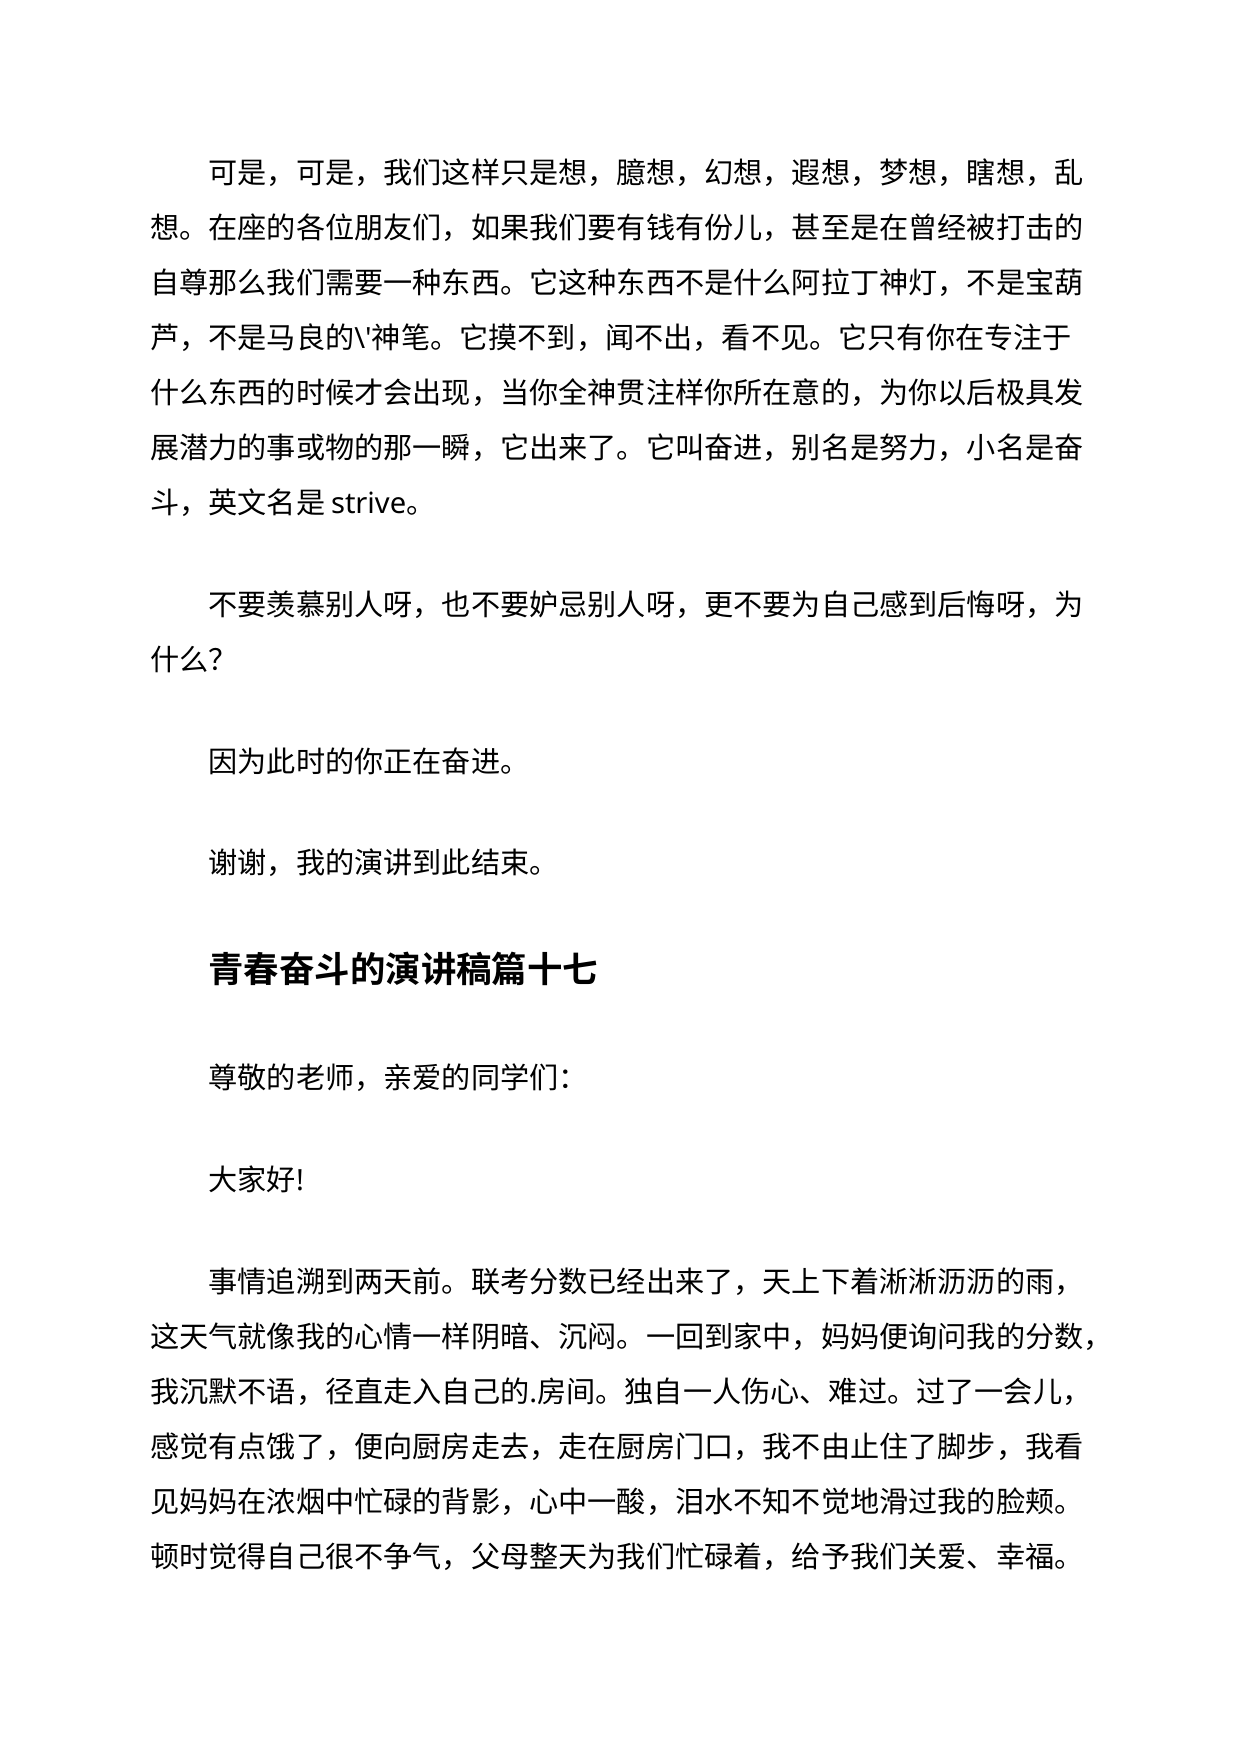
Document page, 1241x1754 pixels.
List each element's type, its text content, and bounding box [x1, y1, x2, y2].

text 谢谢，我的演讲到此结束。 [150, 840, 1090, 882]
text 可是，可是，我们这样只是想，臆想，幻想，遐想，梦想，瞎想，乱想。在座的各位朋友们，如果我们要有钱有份儿，甚至是在曾经被打击的自尊那么我们需要一种东西。它这种东西不是什么阿拉丁神灯，不是宝葫芦，不是马良的\'神笔。它摸不到，闻不出，看不见。它只有你在专注于什么东西的时候才会出现，当你全神贯注样你所在意的，为你以后极具发展潜力的事或物的那一瞬，它出来了。它叫奋进，别名是努力，小名是奋斗，英文名是strive。 [150, 150, 1090, 522]
text 尊敬的老师，亲爱的同学们： [150, 1055, 1090, 1097]
text 大家好! [150, 1157, 1090, 1199]
text 青春奋斗的演讲稿篇十七 [150, 942, 1090, 993]
text 不要羡慕别人呀，也不要妒忌别人呀，更不要为自己感到后悔呀，为什么？ [150, 581, 1090, 679]
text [150, 1259, 1090, 1576]
text 因为此时的你正在奋进。 [150, 738, 1090, 780]
